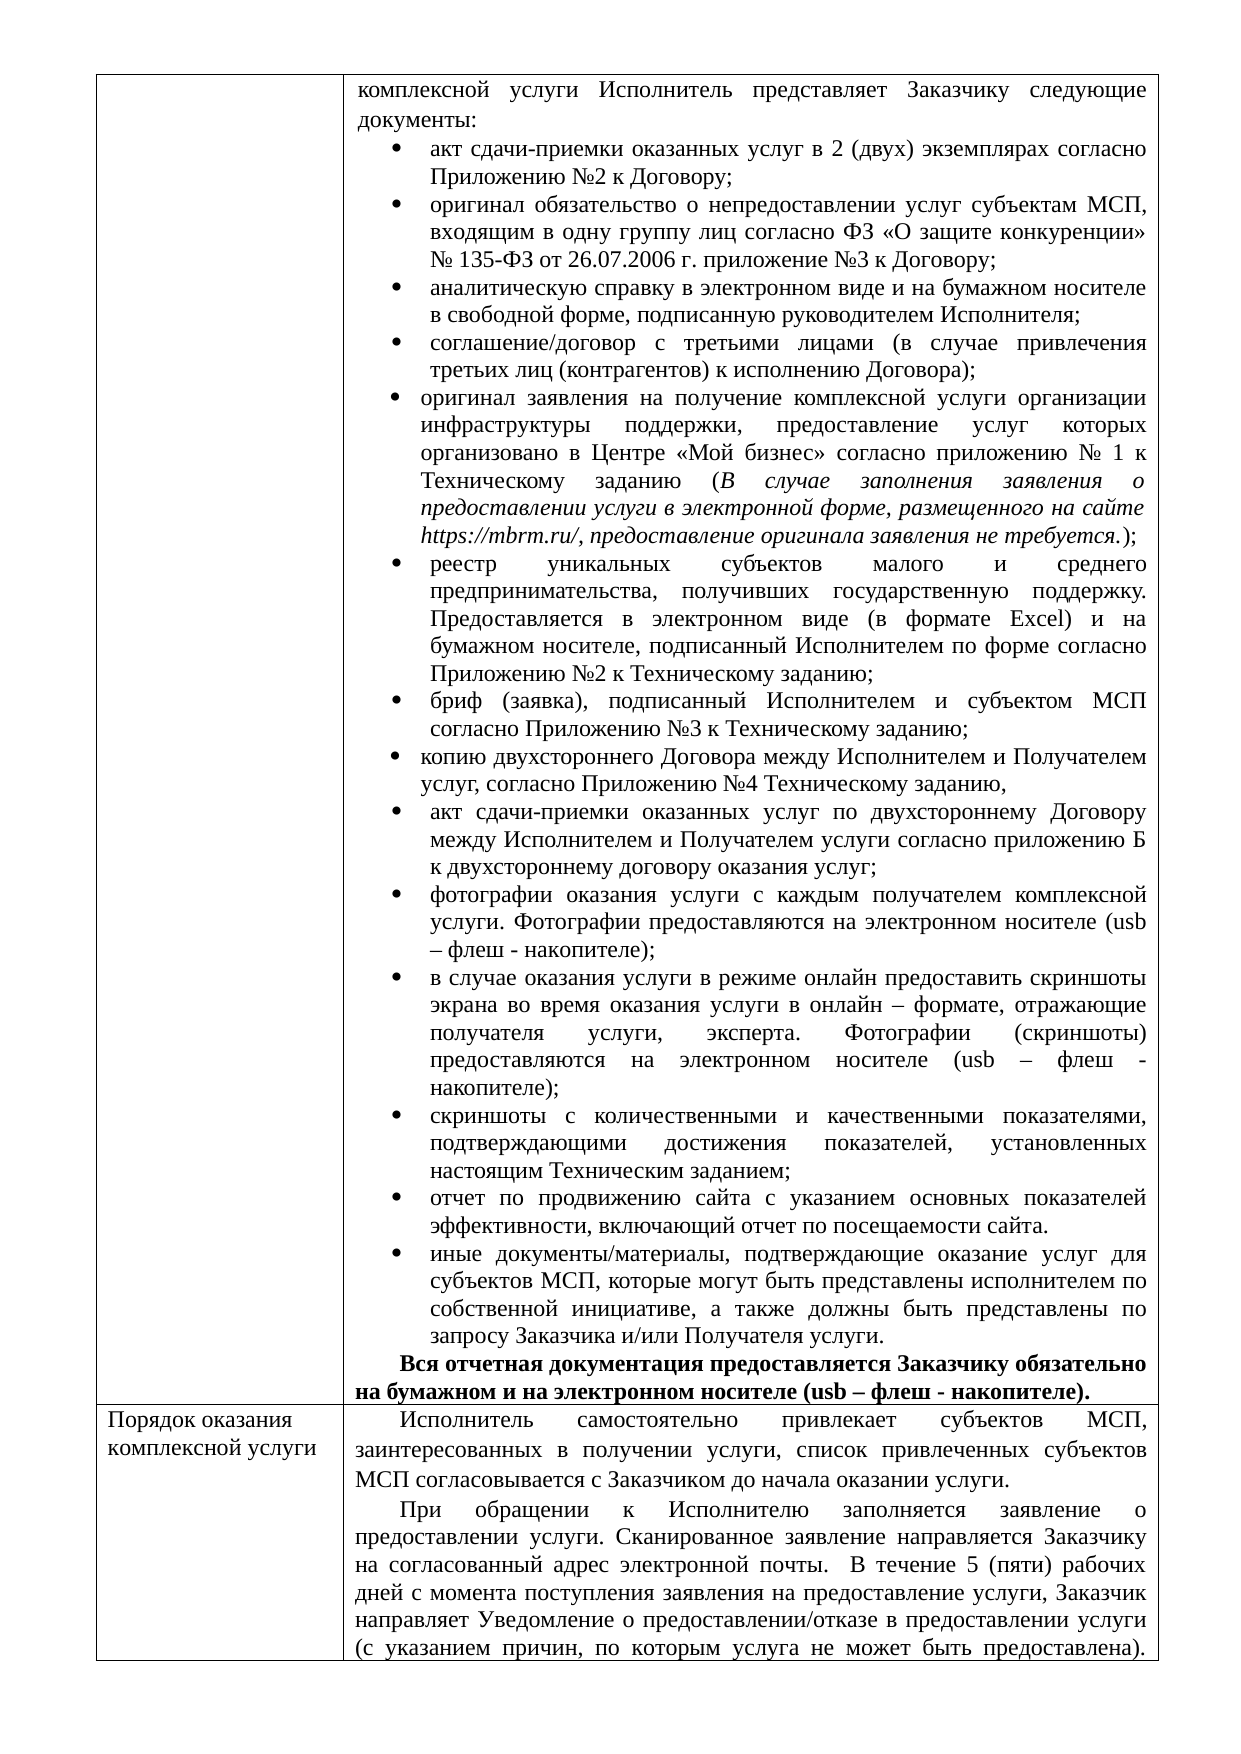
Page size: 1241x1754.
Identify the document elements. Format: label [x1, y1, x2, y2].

table_cell [97, 75, 343, 1404]
table_cell [344, 75, 1158, 1404]
table_cell [344, 1405, 1158, 1660]
table_cell [97, 1405, 343, 1660]
